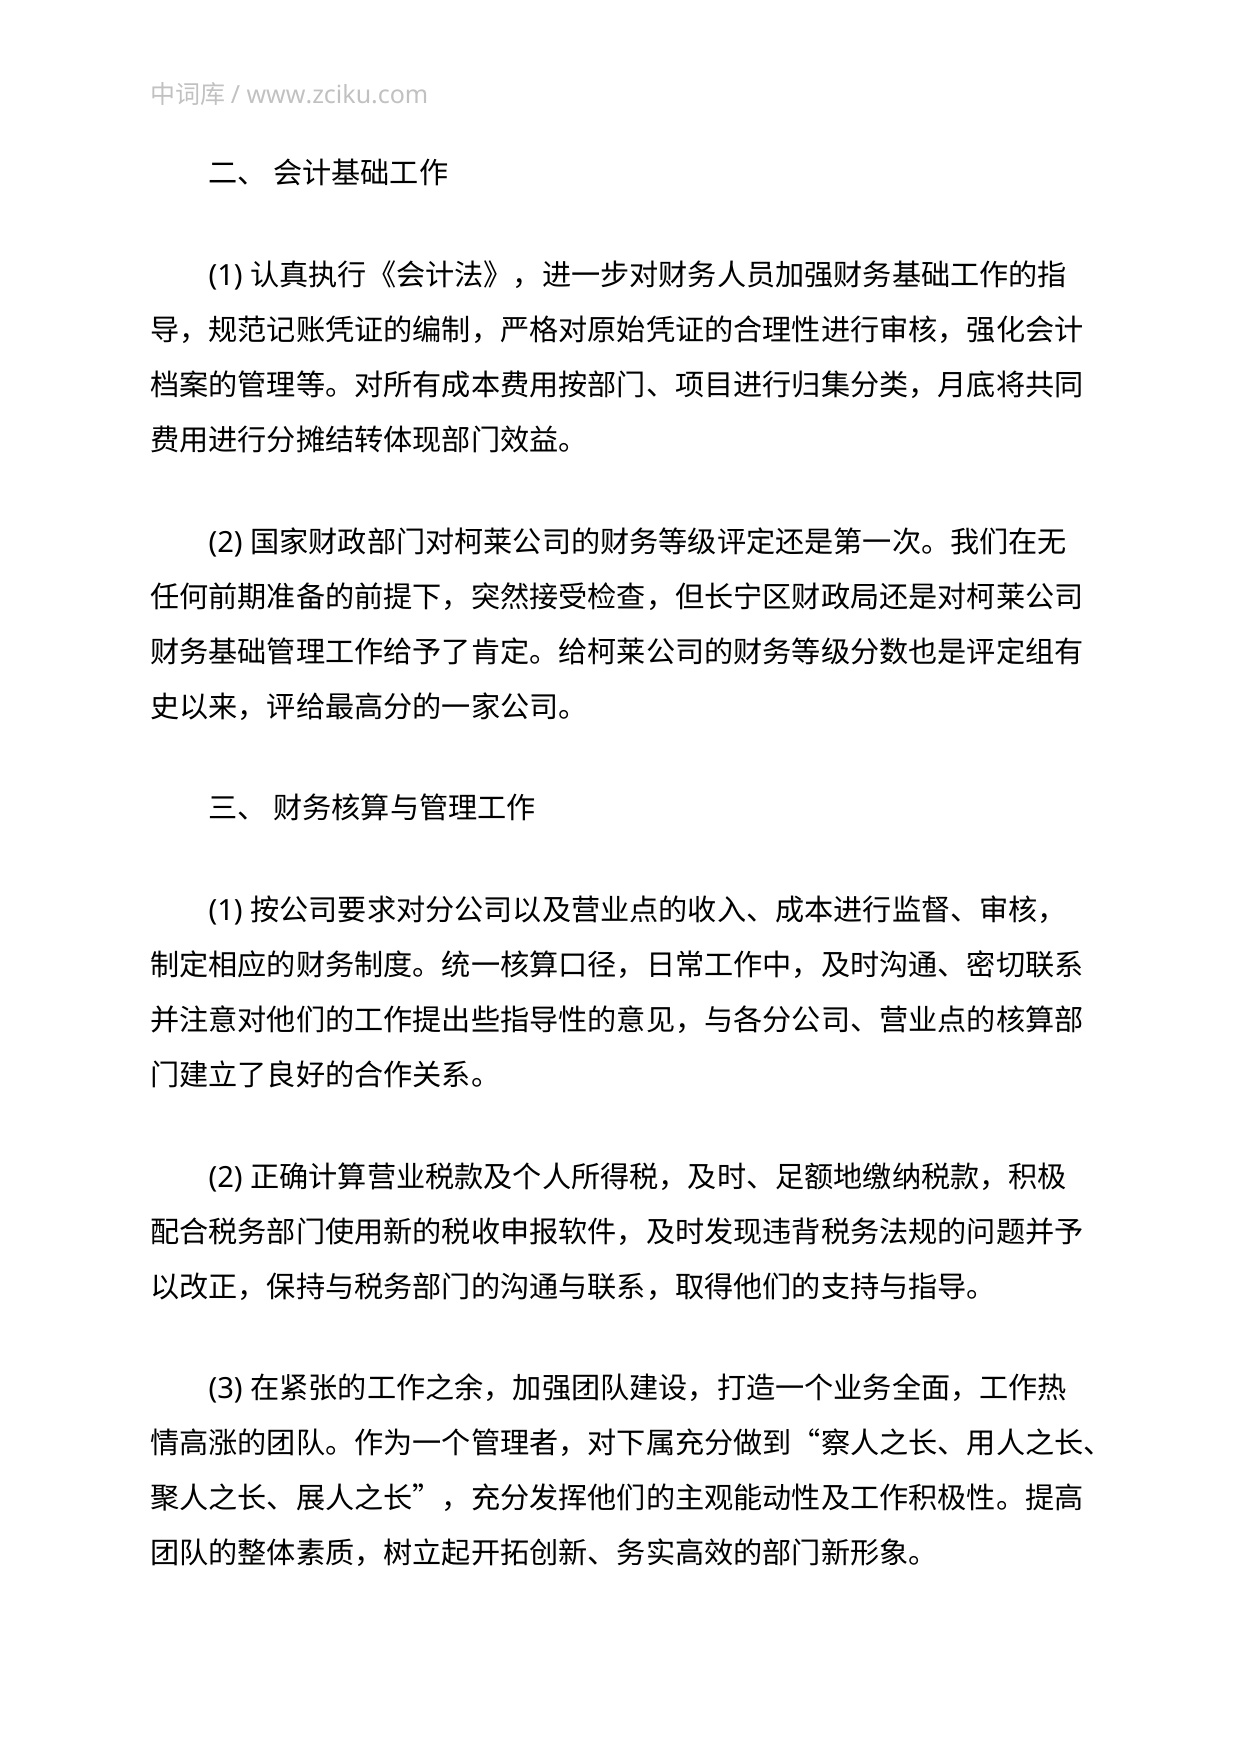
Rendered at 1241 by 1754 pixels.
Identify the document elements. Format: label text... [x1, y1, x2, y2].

text (3) 在紧张的工作之余，加强团队建设，打造一个业务全面，工作热情高涨的团队。作为一个管理者，对下属充分做到“察人之长、用人之长、聚人之长、展人之长”，充分发挥他们的主观能动性及工作积极性。提高团队的整体素质，树立起开拓创新、务实高效的部门新形象。 [150, 1365, 1090, 1572]
text (2) 正确计算营业税款及个人所得税，及时、足额地缴纳税款，积极配合税务部门使用新的税收申报软件，及时发现违背税务法规的问题并予以改正，保持与税务部门的沟通与联系，取得他们的支持与指导。 [150, 1153, 1090, 1305]
text 二、 会计基础工作 [150, 150, 1090, 192]
text 三、 财务核算与管理工作 [150, 785, 1090, 827]
text (1) 按公司要求对分公司以及营业点的收入、成本进行监督、审核，制定相应的财务制度。统一核算口径，日常工作中，及时沟通、密切联系并注意对他们的工作提出些指导性的意见，与各分公司、营业点的核算部门建立了良好的合作关系。 [150, 887, 1090, 1094]
text (1) 认真执行《会计法》，进一步对财务人员加强财务基础工作的指导，规范记账凭证的编制，严格对原始凭证的合理性进行审核，强化会计档案的管理等。对所有成本费用按部门、项目进行归集分类，月底将共同费用进行分摊结转体现部门效益。 [150, 252, 1090, 459]
text (2) 国家财政部门对柯莱公司的财务等级评定还是第一次。我们在无任何前期准备的前提下，突然接受检查，但长宁区财政局还是对柯莱公司财务基础管理工作给予了肯定。给柯莱公司的财务等级分数也是评定组有史以来，评给最高分的一家公司。 [150, 518, 1090, 725]
